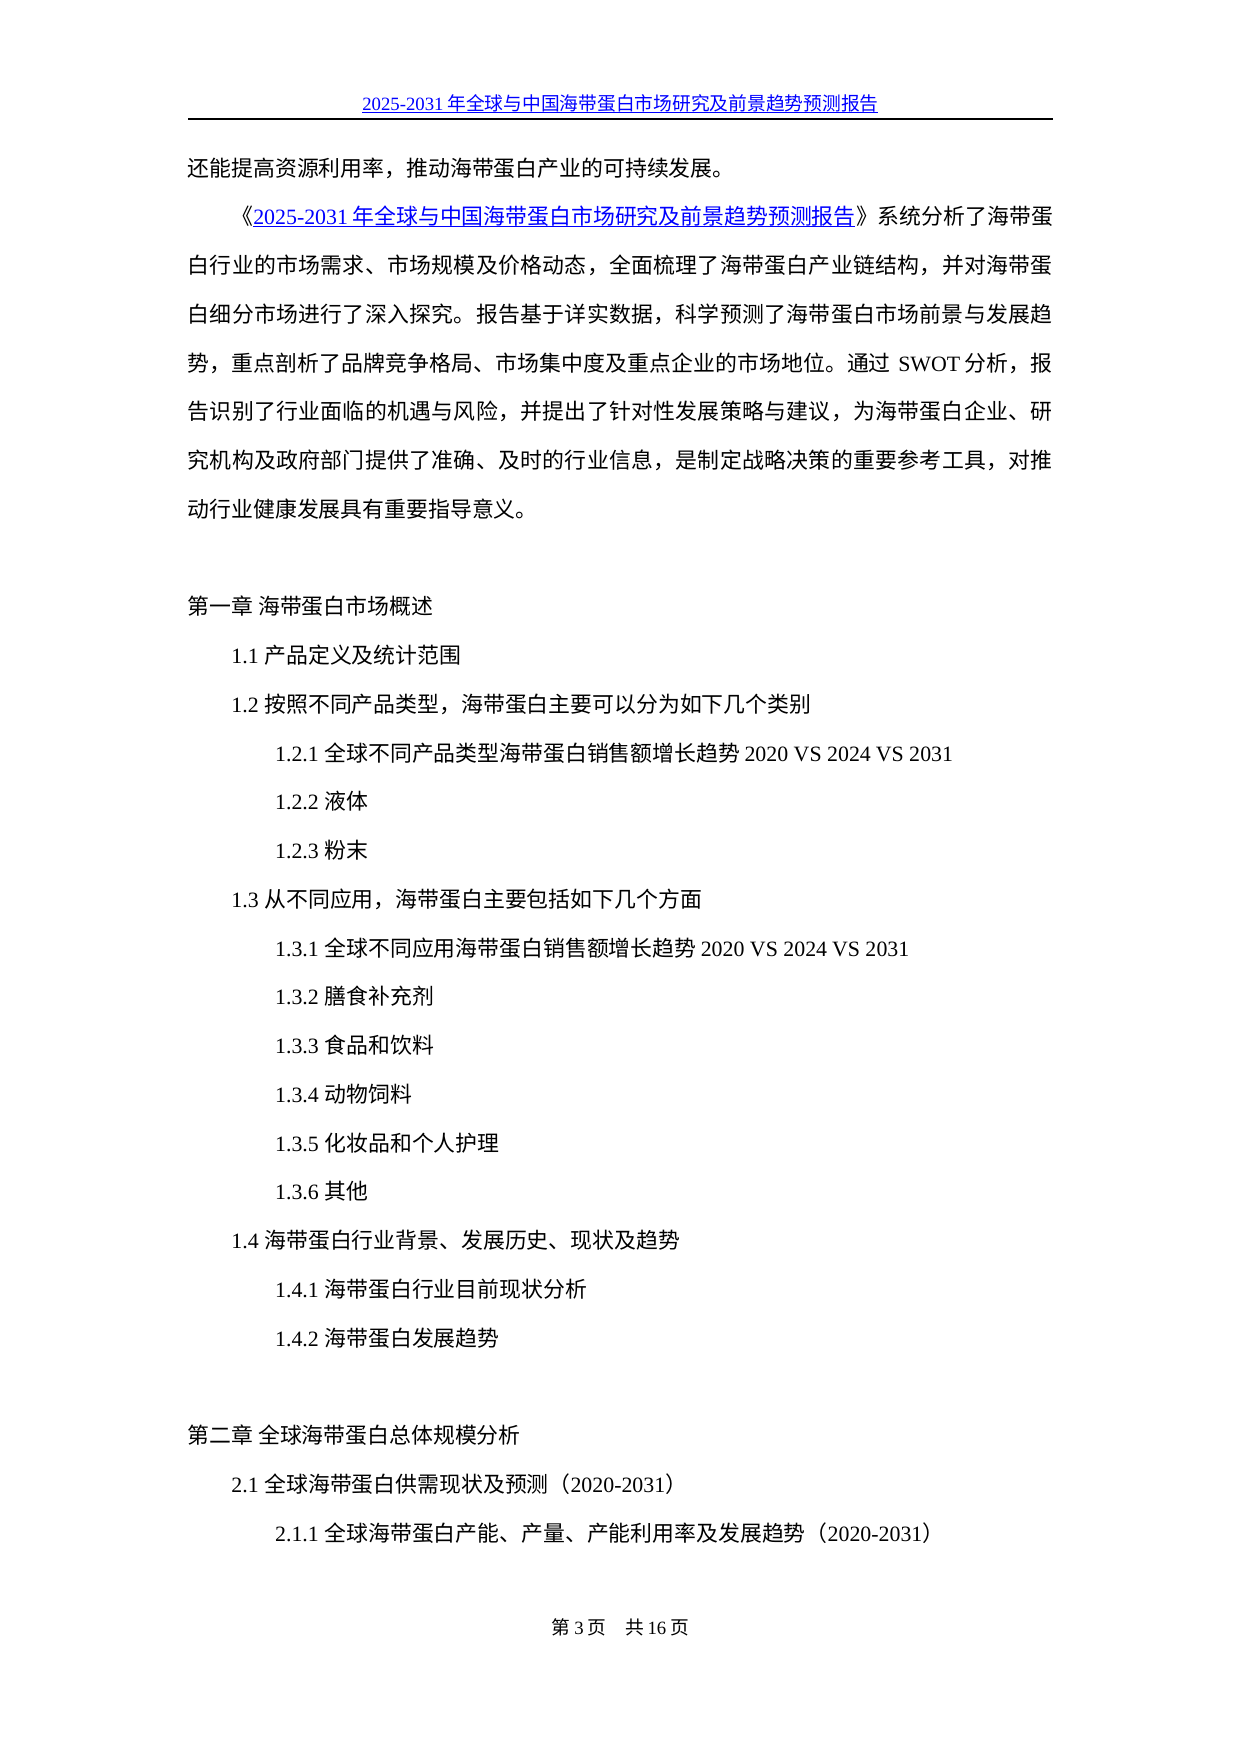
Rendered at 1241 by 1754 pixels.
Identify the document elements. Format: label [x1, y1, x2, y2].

text [187, 150, 1053, 1548]
